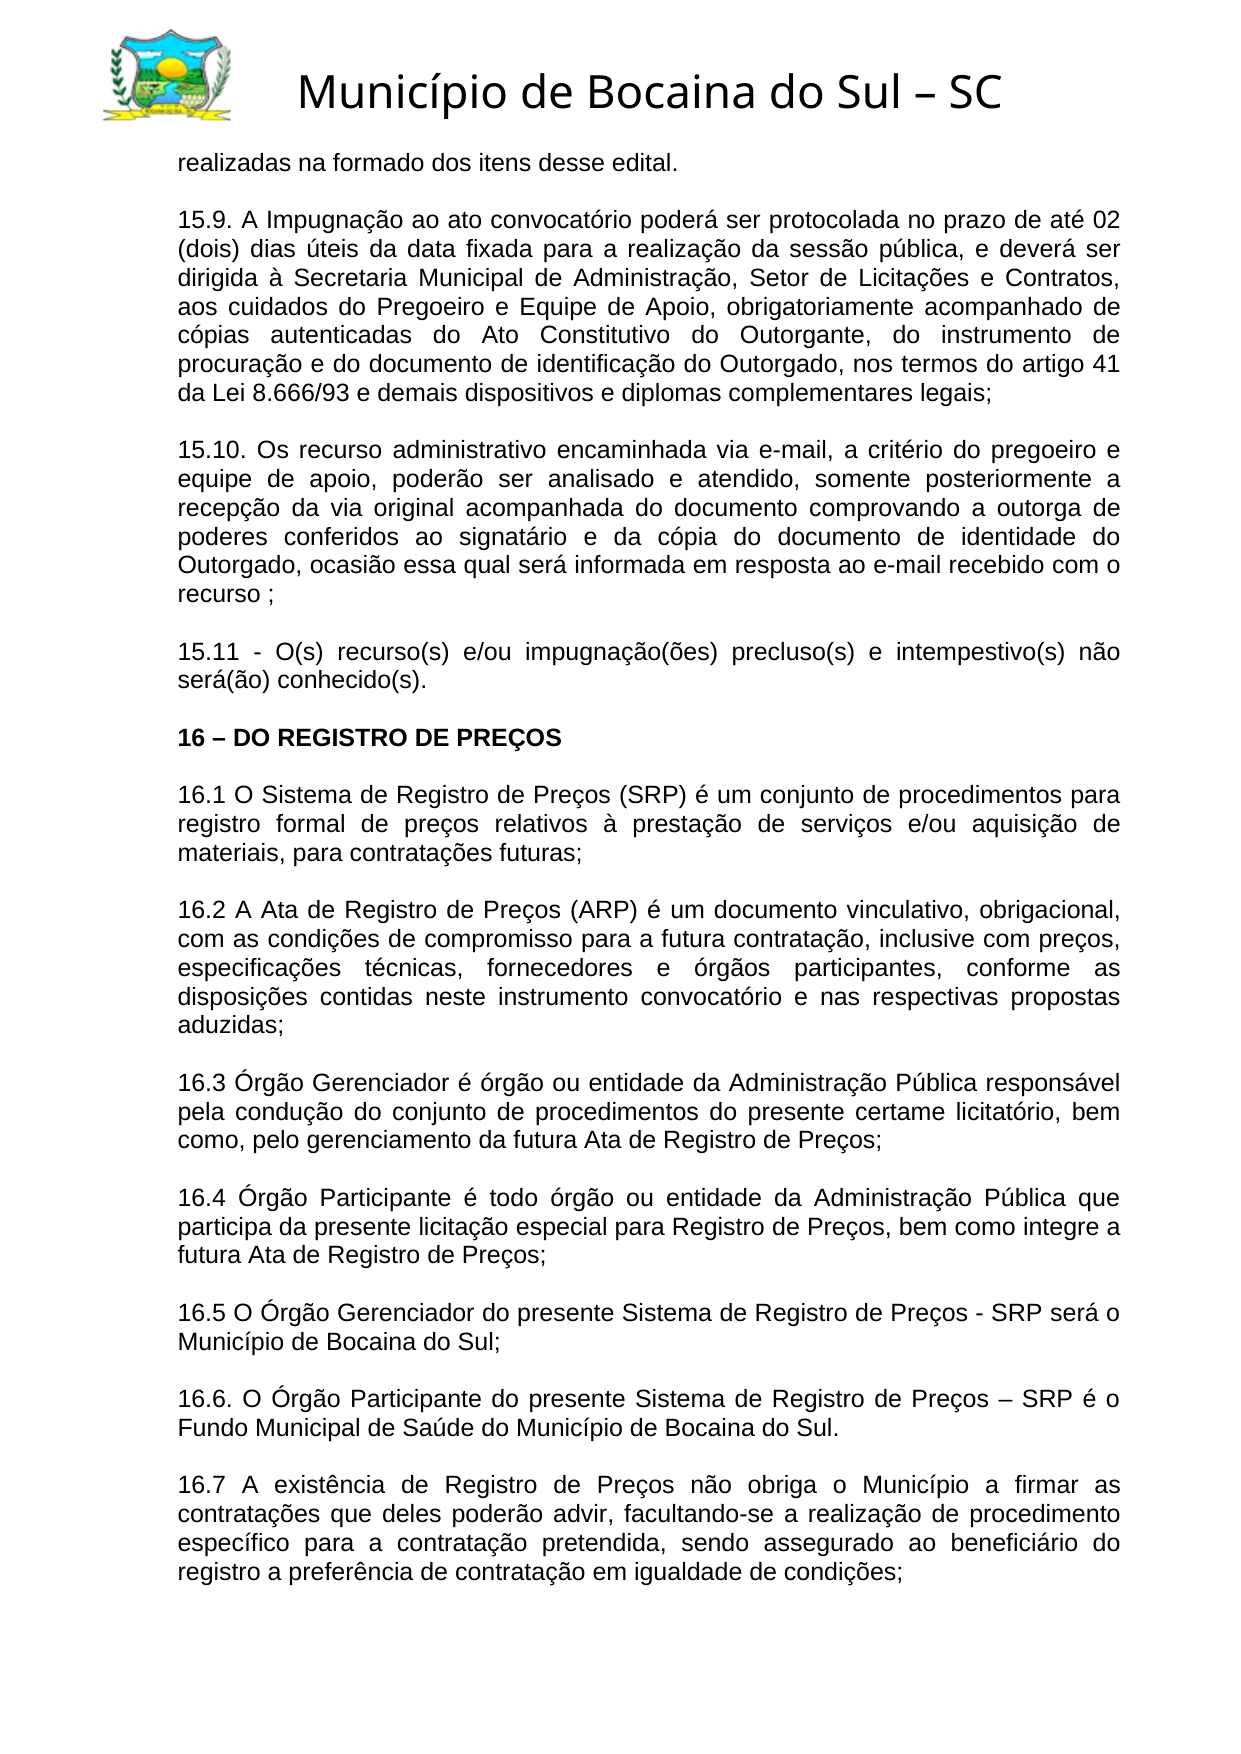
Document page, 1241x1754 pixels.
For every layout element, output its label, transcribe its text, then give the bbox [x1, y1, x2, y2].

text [177, 148, 1122, 176]
text 16.5 O Órgão Gerenciador do presente Sistema de Registro de Preços - SRP será o Município de Bocaina do Sul; [177, 1298, 1122, 1355]
text 16.6. O Órgão Participante do presente Sistema de Registro de Preços – SRP é o Fundo Municipal de Saúde do Município de Bocaina do Sul. [177, 1384, 1122, 1441]
text 15.10. Os recurso administrativo encaminhada via e-mail, a critério do pregoeiro e equipe de apoio, poderão ser analisado e atendido, somente posteriormente a recepção da via original acompanhada do documento comprovando a outorga de poderes conferidos ao signatário e da cópia do documento de identidade do Outorgado, ocasião essa qual será informada em resposta ao e-mail recebido com o recurso ; [177, 435, 1122, 608]
picture [102, 20, 231, 127]
text 16 – DO REGISTRO DE PREÇOS [177, 723, 1122, 751]
text 15.9. A Impugnação ao ato convocatório poderá ser protocolada no prazo de até 02 (dois) dias úteis da data fixada para a realização da sessão pública, e deverá ser dirigida à Secretaria Municipal de Administração, Setor de Licitações e Contratos, aos cuidados do Pregoeiro e Equipe de Apoio, obrigatoriamente acompanhado de cópias autenticadas do Ato Constitutivo do Outorgante, do instrumento de procuração e do documento de identificação do Outorgado, nos termos do artigo 41 da Lei 8.666/93 e demais dispositivos e diplomas complementares legais; [177, 205, 1122, 406]
text 15.11 - O(s) recurso(s) e/ou impugnação(ões) precluso(s) e intempestivo(s) não será(ão) conhecido(s). [177, 636, 1122, 694]
text 16.1 O Sistema de Registro de Preços (SRP) é um conjunto de procedimentos para registro formal de preços relativos à prestação de serviços e/ou aquisição de materiais, para contratações futuras; [177, 780, 1122, 866]
text 16.7 A existência de Registro de Preços não obriga o Município a firmar as contratações que deles poderão advir, facultando-se a realização de procedimento específico para a contratação pretendida, sendo assegurado ao beneficiário do registro a preferência de contratação em igualdade de condições; [177, 1470, 1122, 1585]
text 16.3 Órgão Gerenciador é órgão ou entidade da Administração Pública responsável pela condução do conjunto de procedimentos do presente certame licitatório, bem como, pelo gerenciamento da futura Ata de Registro de Preços; [177, 1068, 1122, 1154]
text 16.4 Órgão Participante é todo órgão ou entidade da Administração Pública que participa da presente licitação especial para Registro de Preços, bem como integre a futura Ata de Registro de Preços; [177, 1183, 1122, 1269]
text 16.2 A Ata de Registro de Preços (ARP) é um documento vinculativo, obrigacional, com as condições de compromisso para a futura contratação, inclusive com preços, especificações técnicas, fornecedores e órgãos participantes, conforme as disposições contidas neste instrumento convocatório e nas respectivas propostas aduzidas; [177, 895, 1122, 1039]
